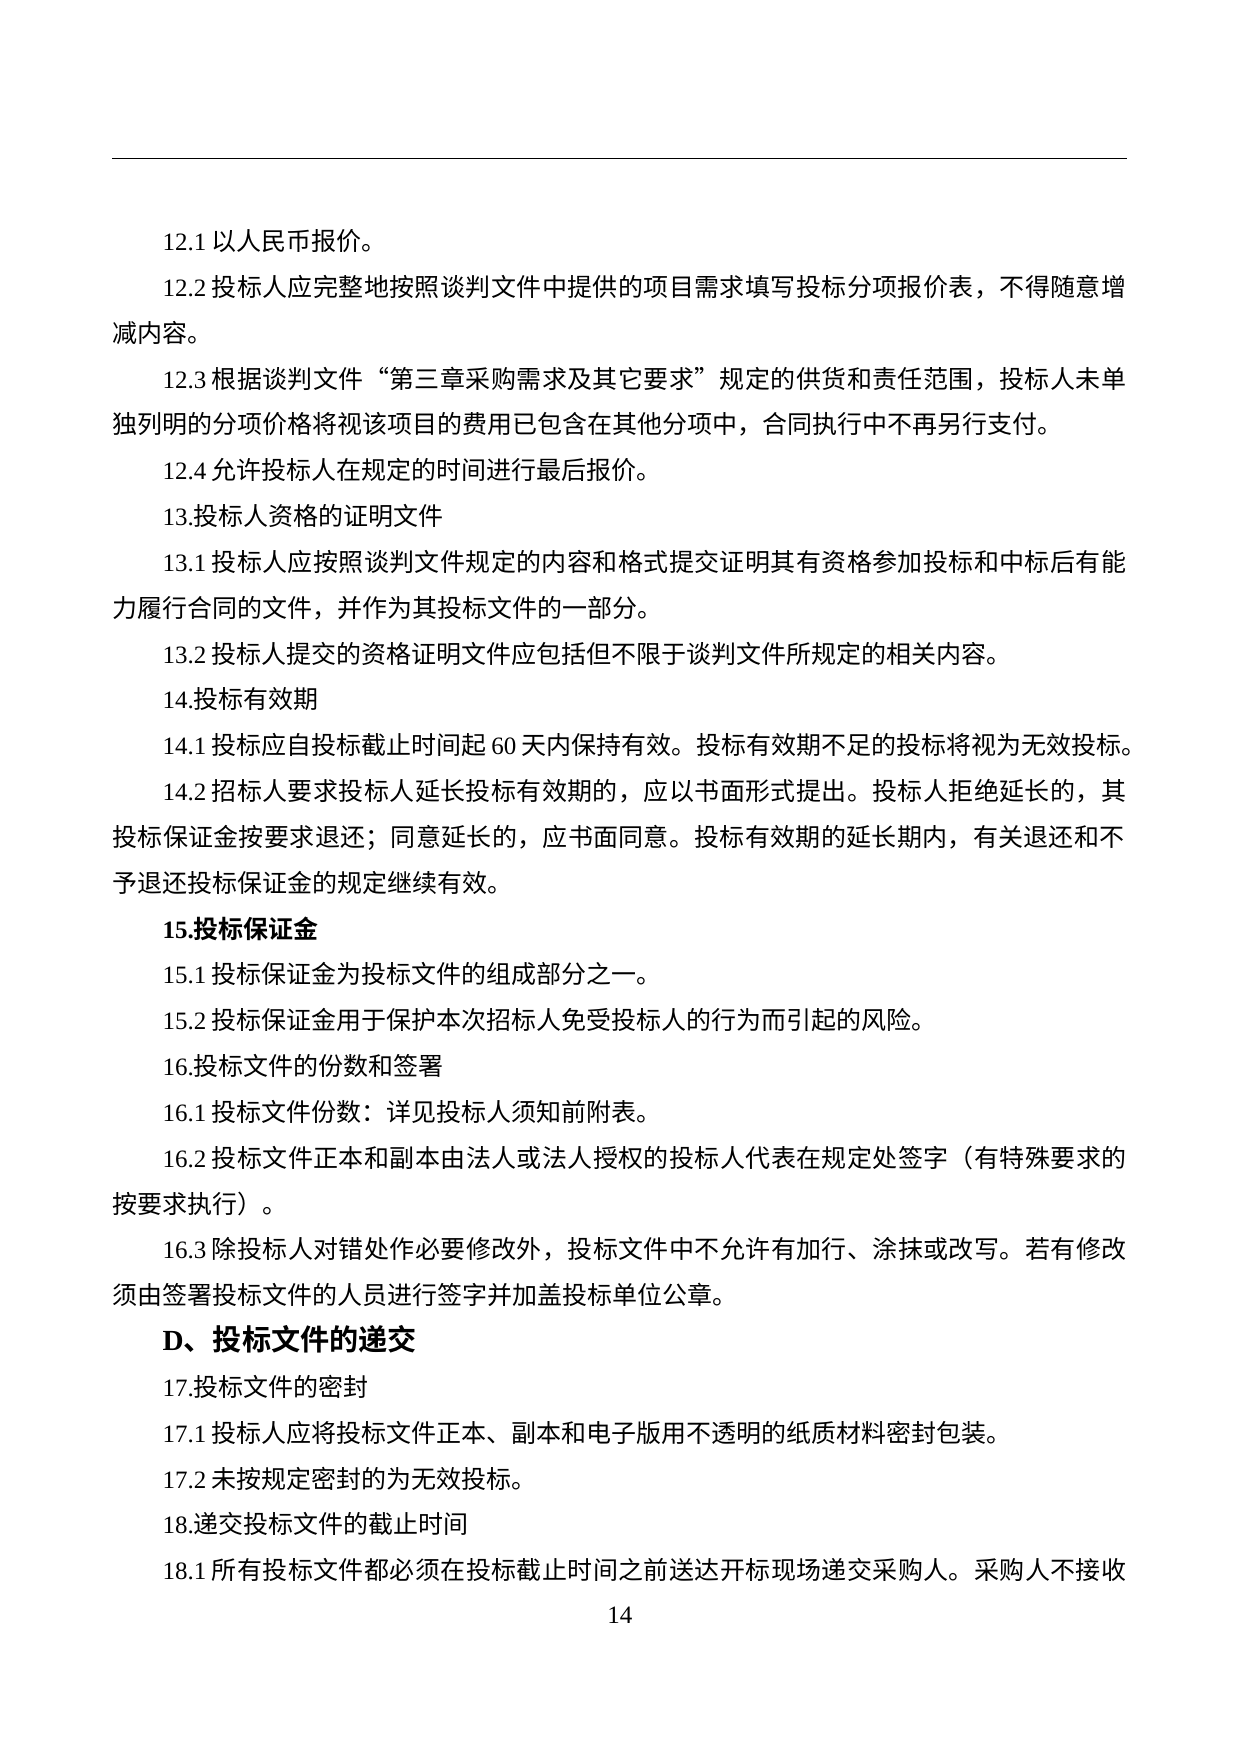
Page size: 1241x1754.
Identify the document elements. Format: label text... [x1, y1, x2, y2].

text 12.1以人民币报价。 [112, 214, 1127, 260]
text 16.1投标文件份数：详见投标人须知前附表。 [112, 1085, 1127, 1131]
text 14.投标有效期 [112, 672, 1127, 718]
text 13.1投标人应按照谈判文件规定的内容和格式提交证明其有资格参加投标和中标后有能力履行合同的文件，并作为其投标文件的一部分。 [112, 535, 1127, 626]
text 15.1投标保证金为投标文件的组成部分之一。 [112, 947, 1127, 993]
text 15.2投标保证金用于保护本次招标人免受投标人的行为而引起的风险。 [112, 993, 1127, 1039]
text 16.3除投标人对错处作必要修改外，投标文件中不允许有加行、涂抹或改写。若有修改须由签署投标文件的人员进行签字并加盖投标单位公章。 [112, 1222, 1127, 1314]
text D、投标文件的递交 [112, 1314, 1127, 1360]
text 17.2未按规定密封的为无效投标。 [112, 1451, 1127, 1497]
text 16.投标文件的份数和签署 [112, 1039, 1127, 1085]
text 12.3根据谈判文件“第三章采购需求及其它要求”规定的供货和责任范围，投标人未单独列明的分项价格将视该项目的费用已包含在其他分项中，合同执行中不再另行支付。 [112, 351, 1127, 443]
text 14.2招标人要求投标人延长投标有效期的，应以书面形式提出。投标人拒绝延长的，其投标保证金按要求退还；同意延长的，应书面同意。投标有效期的延长期内，有关退还和不予退还投标保证金的规定继续有效。 [112, 764, 1127, 901]
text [112, 1543, 1127, 1589]
text 17.1投标人应将投标文件正本、副本和电子版用不透明的纸质材料密封包装。 [112, 1406, 1127, 1451]
text 15.投标保证金 [112, 901, 1127, 947]
text 17.投标文件的密封 [112, 1360, 1127, 1406]
text 12.4允许投标人在规定的时间进行最后报价。 [112, 443, 1127, 489]
text 13.投标人资格的证明文件 [112, 489, 1127, 535]
text 14.1投标应自投标截止时间起60天内保持有效。投标有效期不足的投标将视为无效投标。 [112, 718, 1127, 764]
text 12.2投标人应完整地按照谈判文件中提供的项目需求填写投标分项报价表，不得随意增减内容。 [112, 260, 1127, 351]
text 16.2投标文件正本和副本由法人或法人授权的投标人代表在规定处签字（有特殊要求的按要求执行）。 [112, 1131, 1127, 1222]
text 13.2投标人提交的资格证明文件应包括但不限于谈判文件所规定的相关内容。 [112, 626, 1127, 672]
text 18.递交投标文件的截止时间 [112, 1497, 1127, 1543]
